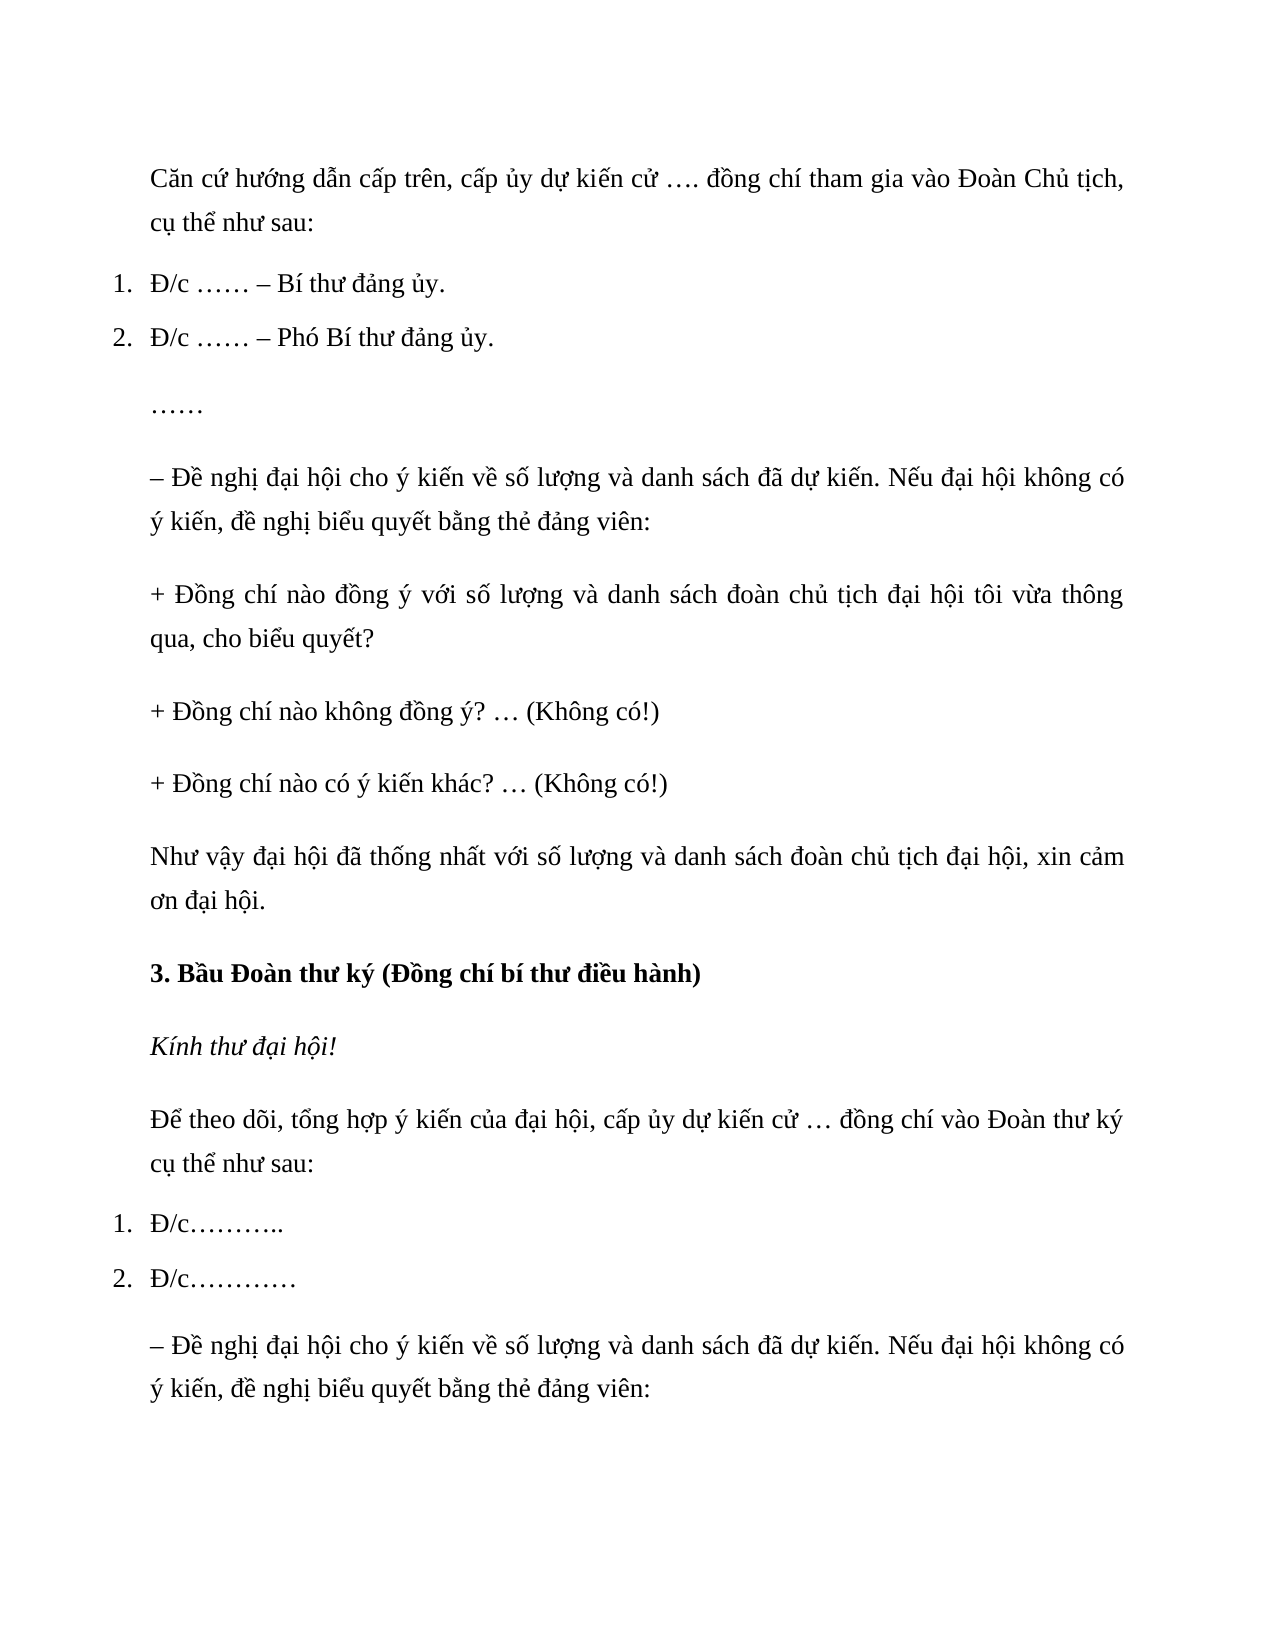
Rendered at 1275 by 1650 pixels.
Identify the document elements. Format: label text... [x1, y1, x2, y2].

text + Đồng chí nào có ý kiến khác? … (Không có!) [150, 755, 1125, 799]
text Căn cứ hướng dẫn cấp trên, cấp ủy dự kiến cử …. đồng chí tham gia vào Đoàn Chủ tịch, cụ thể như sau: [150, 150, 1125, 237]
list Đ/c……….. [112, 1207, 1125, 1238]
text – Đề nghị đại hội cho ý kiến về số lượng và danh sách đã dự kiến. Nếu đại hội không có ý kiến, đề nghị biểu quyết bằng thẻ đảng viên: [150, 1316, 1125, 1404]
text Kính thư đại hội! [150, 1017, 1125, 1061]
list Đ/c …… – Phó Bí thư đảng ủy. [112, 321, 1125, 352]
text + Đồng chí nào không đồng ý? … (Không có!) [150, 682, 1125, 726]
text Như vậy đại hội đã thống nhất với số lượng và danh sách đoàn chủ tịch đại hội, xin cảm ơn đại hội. [150, 828, 1125, 915]
text + Đồng chí nào đồng ý với số lượng và danh sách đoàn chủ tịch đại hội tôi vừa thông qua, cho biểu quyết? [150, 565, 1125, 653]
text Để theo dõi, tổng hợp ý kiến của đại hội, cấp ủy dự kiến cử … đồng chí vào Đoàn thư ký cụ thể như sau: [150, 1090, 1125, 1178]
text 3. Bầu Đoàn thư ký (Đồng chí bí thư điều hành) [150, 944, 1125, 988]
text …… [150, 376, 1125, 419]
list Đ/c………… [112, 1262, 1125, 1293]
list Đ/c …… – Bí thư đảng ủy. [112, 267, 1125, 298]
text – Đề nghị đại hội cho ý kiến về số lượng và danh sách đã dự kiến. Nếu đại hội không có ý kiến, đề nghị biểu quyết bằng thẻ đảng viên: [150, 449, 1125, 536]
